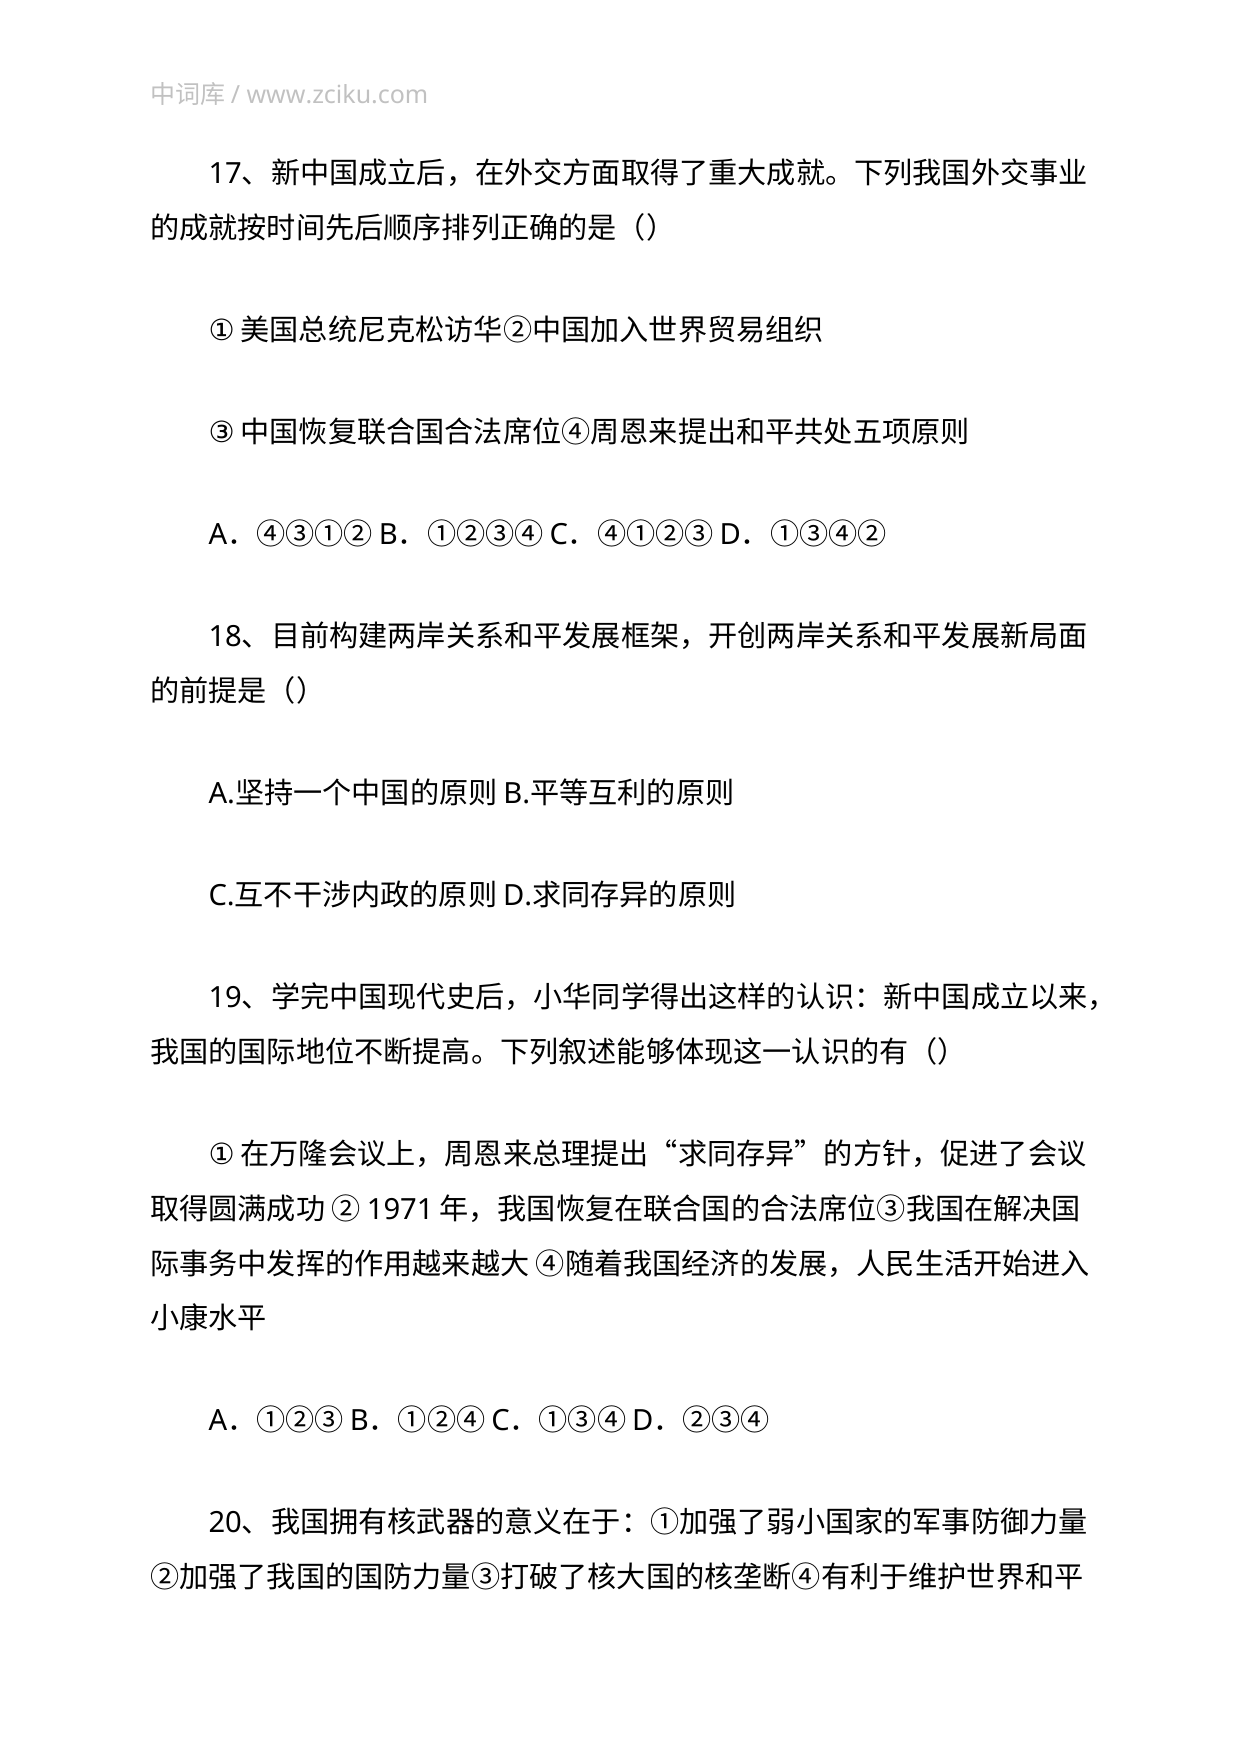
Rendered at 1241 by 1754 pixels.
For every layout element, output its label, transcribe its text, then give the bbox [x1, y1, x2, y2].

text ①美国总统尼克松访华②中国加入世界贸易组织 [150, 307, 1090, 349]
text A.坚持一个中国的原则B.平等互利的原则 [150, 769, 1090, 812]
text 18、目前构建两岸关系和平发展框架，开创两岸关系和平发展新局面的前提是（） [150, 613, 1090, 710]
text ③中国恢复联合国合法席位④周恩来提出和平共处五项原则 [150, 409, 1090, 451]
text C.互不干涉内政的原则D.求同存异的原则 [150, 871, 1090, 914]
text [150, 1499, 1090, 1596]
text 19、学完中国现代史后，小华同学得出这样的认识：新中国成立以来，我国的国际地位不断提高。下列叙述能够体现这一认识的有（） [150, 973, 1090, 1071]
text A．④③①②B．①②③④C．④①②③D．①③④② [150, 511, 1090, 553]
text A．①②③B．①②④C．①③④D．②③④ [150, 1397, 1090, 1439]
text 17、新中国成立后，在外交方面取得了重大成就。下列我国外交事业的成就按时间先后顺序排列正确的是（） [150, 150, 1090, 247]
text ①在万隆会议上，周恩来总理提出“求同存异”的方针，促进了会议取得圆满成功 ②1971年，我国恢复在联合国的合法席位③我国在解决国际事务中发挥的作用越来越大 ④随着我国经济的发展，人民生活开始进入小康水平 [150, 1130, 1090, 1337]
